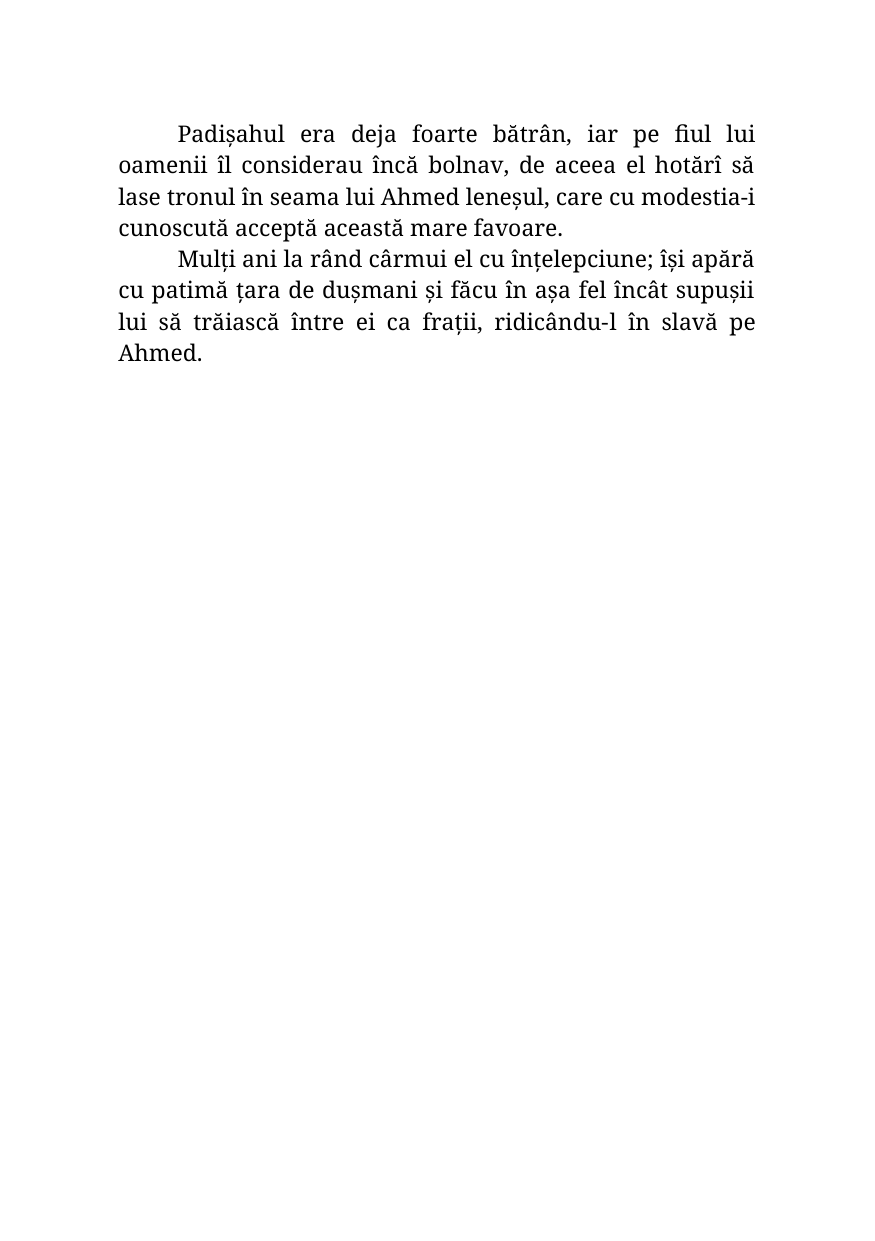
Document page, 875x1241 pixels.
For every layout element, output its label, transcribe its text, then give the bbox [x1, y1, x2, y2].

text Mulţi ani la rând cârmui el cu înţelepciune; îşi apără cu patimă ţara de duşmani şi făcu în aşa fel încât supuşii lui să trăiască între ei ca fraţii, ridicându-l în slavă pe Ahmed. [118, 243, 756, 368]
text Padişahul era deja foarte bătrân, iar pe fiul lui oamenii îl considerau încă bolnav, de aceea el hotărî să lase tronul în seama lui Ahmed leneşul, care cu modestia-i cunoscută acceptă această mare favoare. [118, 118, 756, 243]
